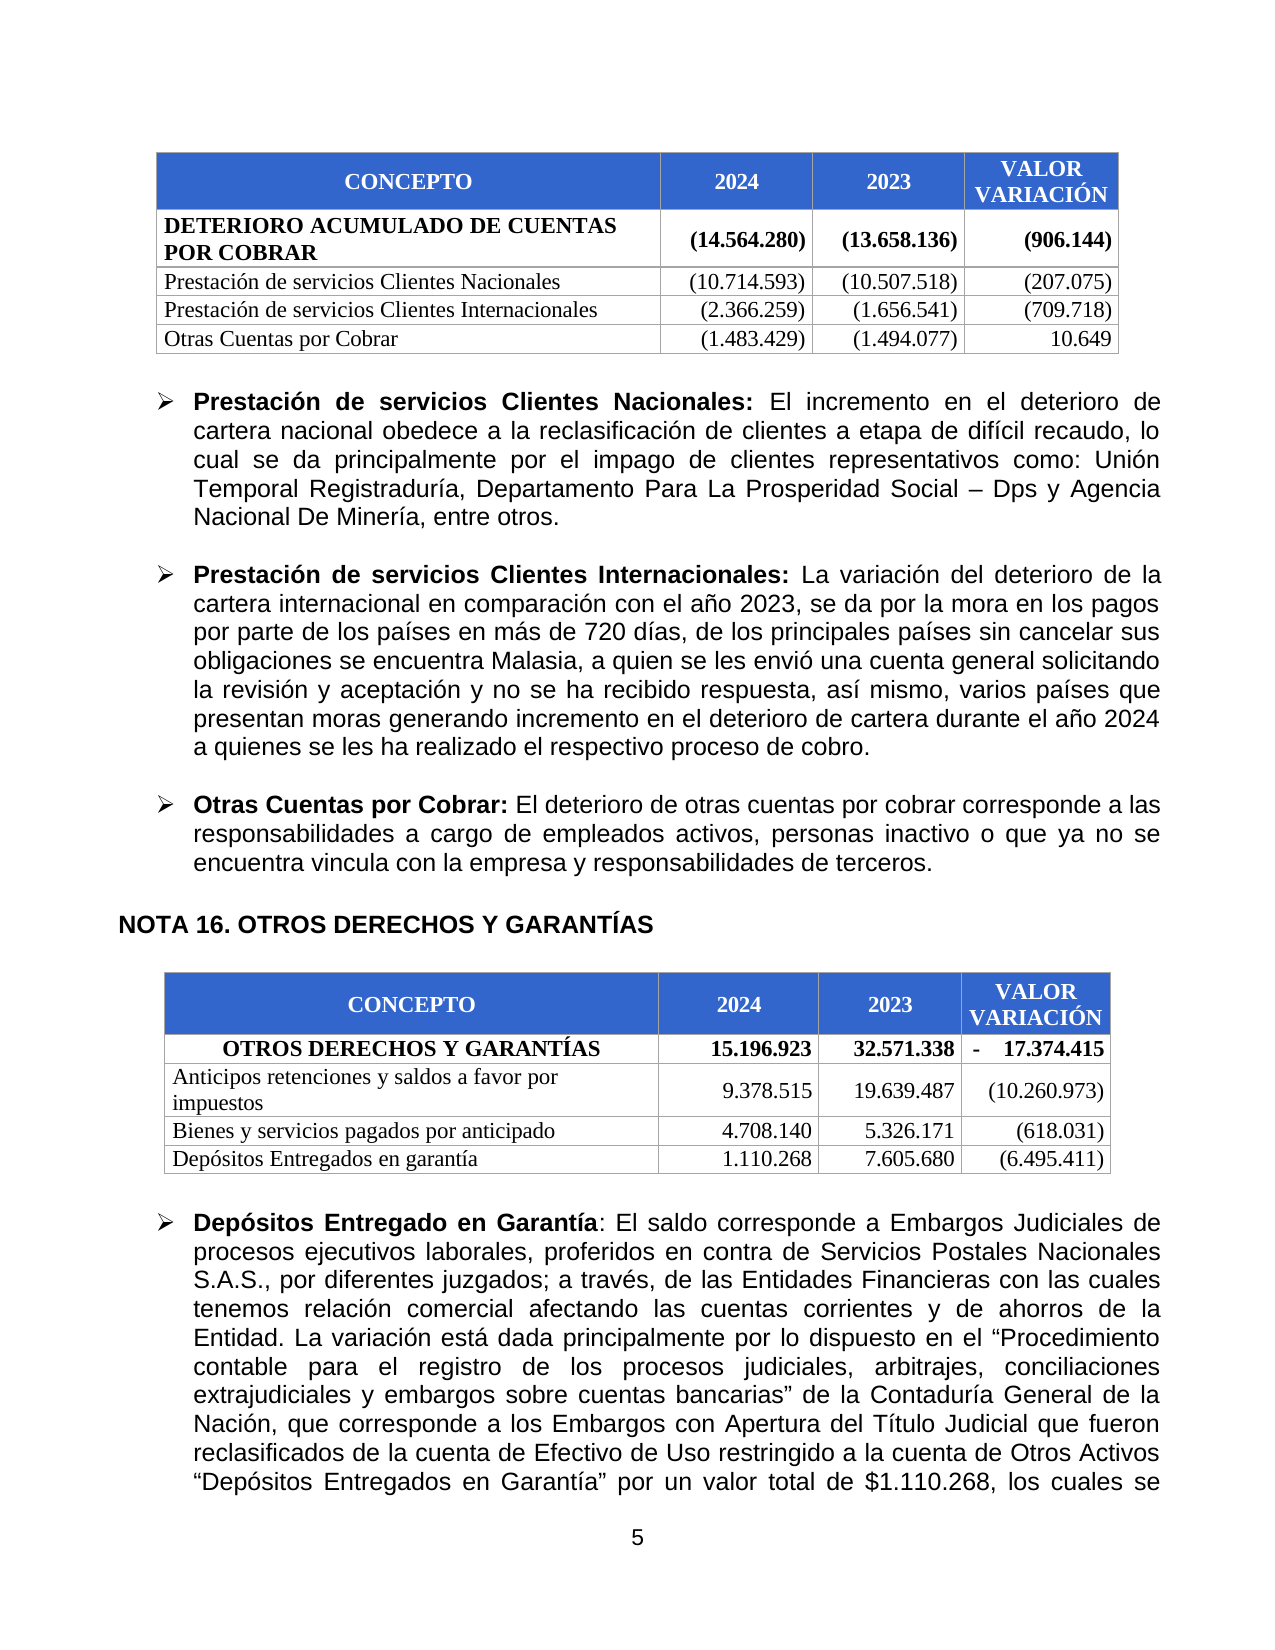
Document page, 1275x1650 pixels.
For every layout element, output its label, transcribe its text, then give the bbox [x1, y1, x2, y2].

table_cell 1.110.268 [659, 1146, 818, 1173]
table_cell 4.708.140 [659, 1117, 818, 1144]
list Otras Cuentas por Cobrar: El deterioro de otras cuentas por cobrar corresponde a las responsabilidades a cargo de empleados activos, personas inactivo o que ya no se encuentra vincula con la empresa y responsabilidades de terceros. [156, 790, 1162, 876]
table_cell (1.656.541) [813, 296, 964, 324]
table_cell (709.718) [965, 296, 1118, 324]
table_cell (10.260.973) [962, 1064, 1110, 1116]
table_cell 5.326.171 [819, 1117, 961, 1144]
table_cell (906.144) [965, 210, 1118, 266]
table_header VALOR VARIACIÓN [962, 973, 1110, 1034]
table_header 2023 [819, 973, 961, 1034]
text NOTA 16. OTROS DERECHOS Y GARANTÍAS [118, 910, 1162, 938]
table_cell Prestación de servicios Clientes Internacionales [157, 296, 660, 324]
table_cell (1.483.429) [661, 325, 812, 353]
table_cell (10.714.593) [661, 268, 812, 295]
table_cell (207.075) [965, 268, 1118, 295]
table_cell 19.639.487 [819, 1064, 961, 1116]
table_cell (2.366.259) [661, 296, 812, 324]
table_cell 7.605.680 [819, 1146, 961, 1173]
table_header CONCEPTO [157, 153, 660, 209]
table_cell Prestación de servicios Clientes Nacionales [157, 268, 660, 295]
list Prestación de servicios Clientes Nacionales: El incremento en el deterioro de cartera nacional obedece a la reclasificación de clientes a etapa de difícil recaudo, lo cual se da principalmente por el impago de clientes representativos como: Unión Temporal Registraduría, Departamento Para La Prosperidad Social – Dps y Agencia Nacional De Minería, entre otros. [156, 387, 1162, 531]
table_cell - 17.374.415 [962, 1035, 1110, 1063]
table_header CONCEPTO [165, 973, 658, 1034]
table_cell DETERIORO ACUMULADO DE CUENTAS POR COBRAR [157, 210, 660, 266]
table_cell Otras Cuentas por Cobrar [157, 325, 660, 353]
table_cell (618.031) [962, 1117, 1110, 1144]
table_cell Anticipos retenciones y saldos a favor por impuestos [165, 1064, 658, 1116]
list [156, 1208, 1162, 1495]
table_cell OTROS DERECHOS Y GARANTÍAS [165, 1035, 658, 1063]
table_cell (6.495.411) [962, 1146, 1110, 1173]
table_cell 9.378.515 [659, 1064, 818, 1116]
table_cell Bienes y servicios pagados por anticipado [165, 1117, 658, 1144]
table_cell (1.494.077) [813, 325, 964, 353]
table_cell Depósitos Entregados en garantía [165, 1146, 658, 1173]
table_header 2024 [659, 973, 818, 1034]
table_cell (14.564.280) [661, 210, 812, 266]
table_header VALOR VARIACIÓN [965, 153, 1118, 209]
table_header 2023 [813, 153, 964, 209]
table_cell 10.649 [965, 325, 1118, 353]
list Prestación de servicios Clientes Internacionales: La variación del deterioro de la cartera internacional en comparación con el año 2023, se da por la mora en los pagos por parte de los países en más de 720 días, de los principales países sin cancelar sus obligaciones se encuentra Malasia, a quien se les envió una cuenta general solicitando la revisión y aceptación y no se ha recibido respuesta, así mismo, varios países que presentan moras generando incremento en el deterioro de cartera durante el año 2024 a quienes se les ha realizado el respectivo proceso de cobro. [156, 560, 1162, 761]
table_cell (10.507.518) [813, 268, 964, 295]
table_header 2024 [661, 153, 812, 209]
table_cell (13.658.136) [813, 210, 964, 266]
table_cell 15.196.923 [659, 1035, 818, 1063]
table_cell 32.571.338 [819, 1035, 961, 1063]
